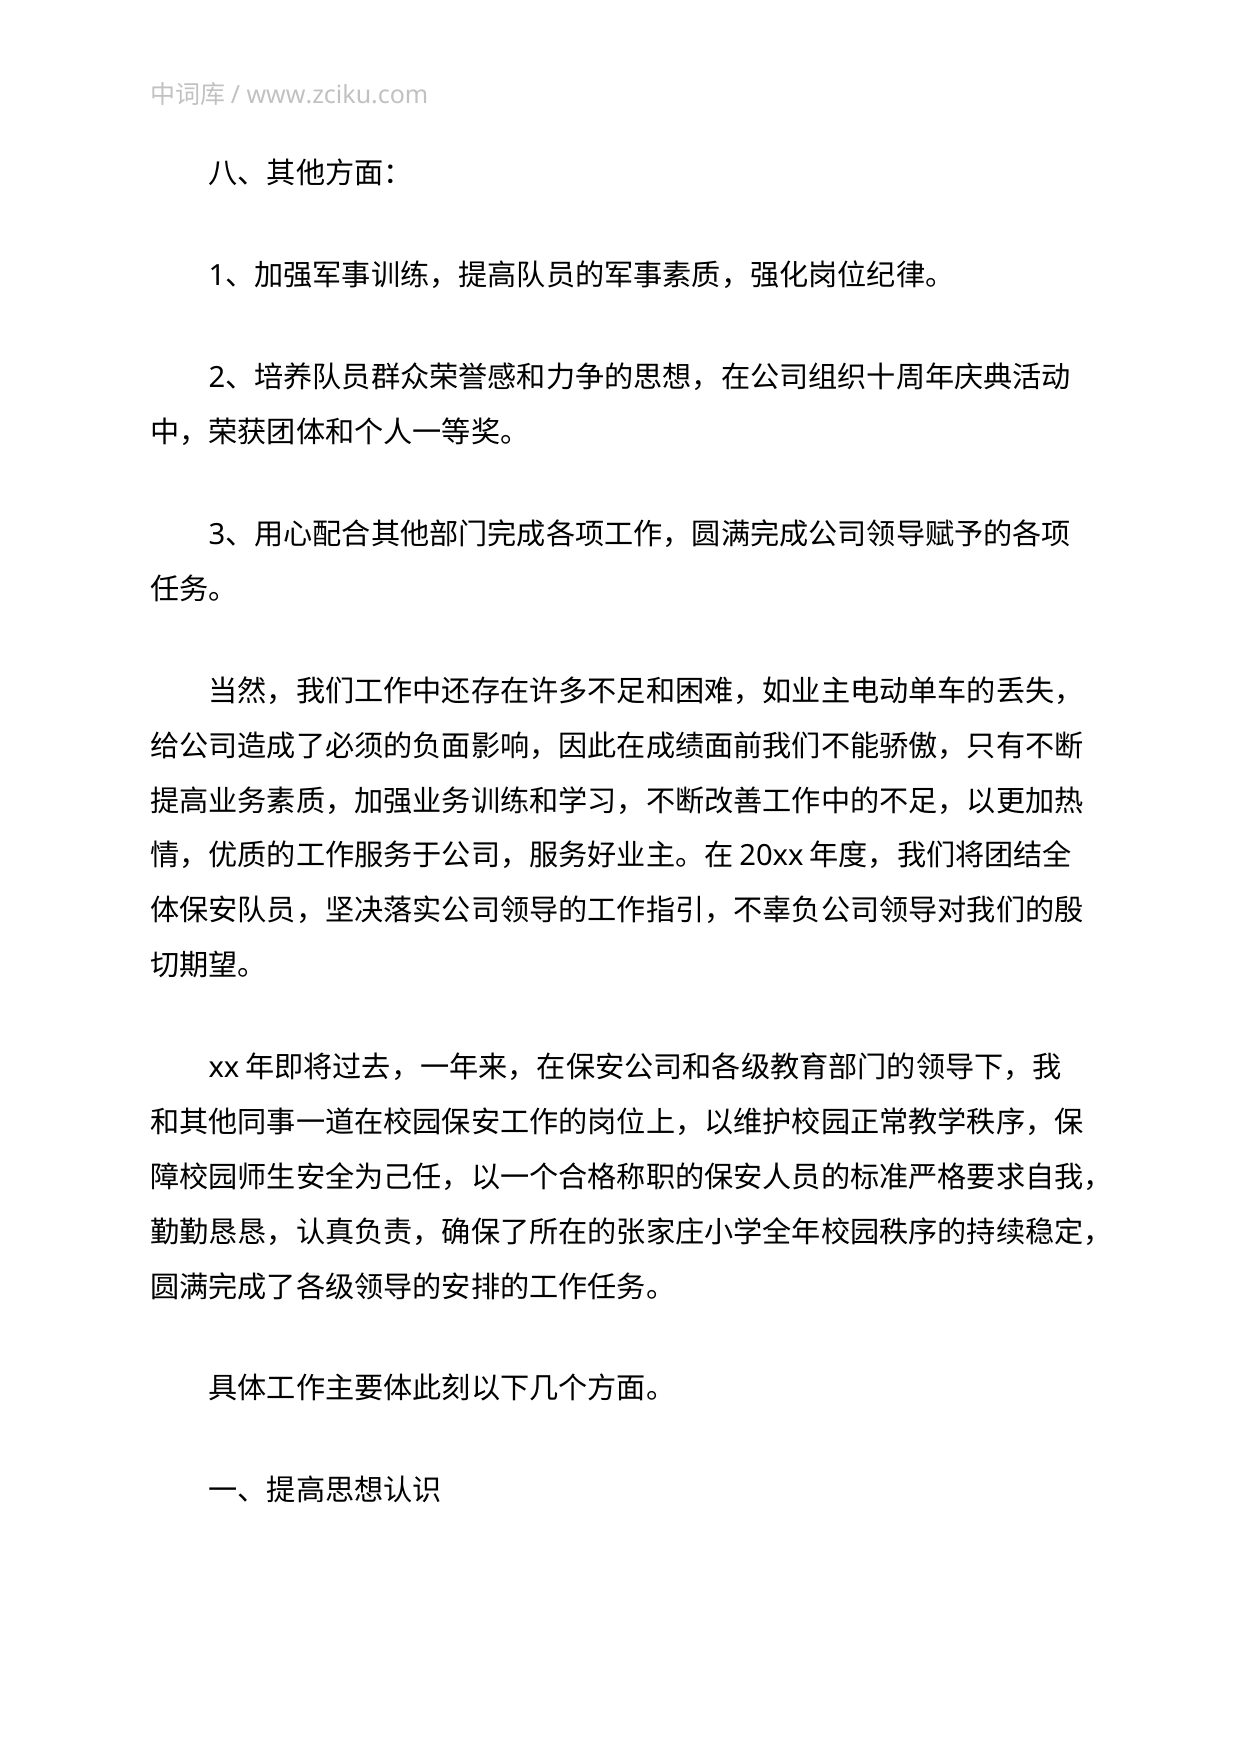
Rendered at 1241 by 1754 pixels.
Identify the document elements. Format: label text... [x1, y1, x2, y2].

text 2、培养队员群众荣誉感和力争的思想，在公司组织十周年庆典活动中，荣获团体和个人一等奖。 [150, 354, 1090, 451]
text 一、提高思想认识 [150, 1467, 1090, 1509]
text 1、加强军事训练，提高队员的军事素质，强化岗位纪律。 [150, 252, 1090, 294]
text xx年即将过去，一年来，在保安公司和各级教育部门的领导下，我和其他同事一道在校园保安工作的岗位上，以维护校园正常教学秩序，保障校园师生安全为己任，以一个合格称职的保安人员的标准严格要求自我，勤勤恳恳，认真负责，确保了所在的张家庄小学全年校园秩序的持续稳定，圆满完成了各级领导的安排的工作任务。 [150, 1044, 1090, 1306]
text 当然，我们工作中还存在许多不足和困难，如业主电动单车的丢失，给公司造成了必须的负面影响，因此在成绩面前我们不能骄傲，只有不断提高业务素质，加强业务训练和学习，不断改善工作中的不足，以更加热情，优质的工作服务于公司，服务好业主。在20xx年度，我们将团结全体保安队员，坚决落实公司领导的工作指引，不辜负公司领导对我们的殷切期望。 [150, 667, 1090, 984]
text 具体工作主要体此刻以下几个方面。 [150, 1365, 1090, 1407]
text 八、其他方面： [150, 150, 1090, 192]
text 3、用心配合其他部门完成各项工作，圆满完成公司领导赋予的各项任务。 [150, 511, 1090, 608]
